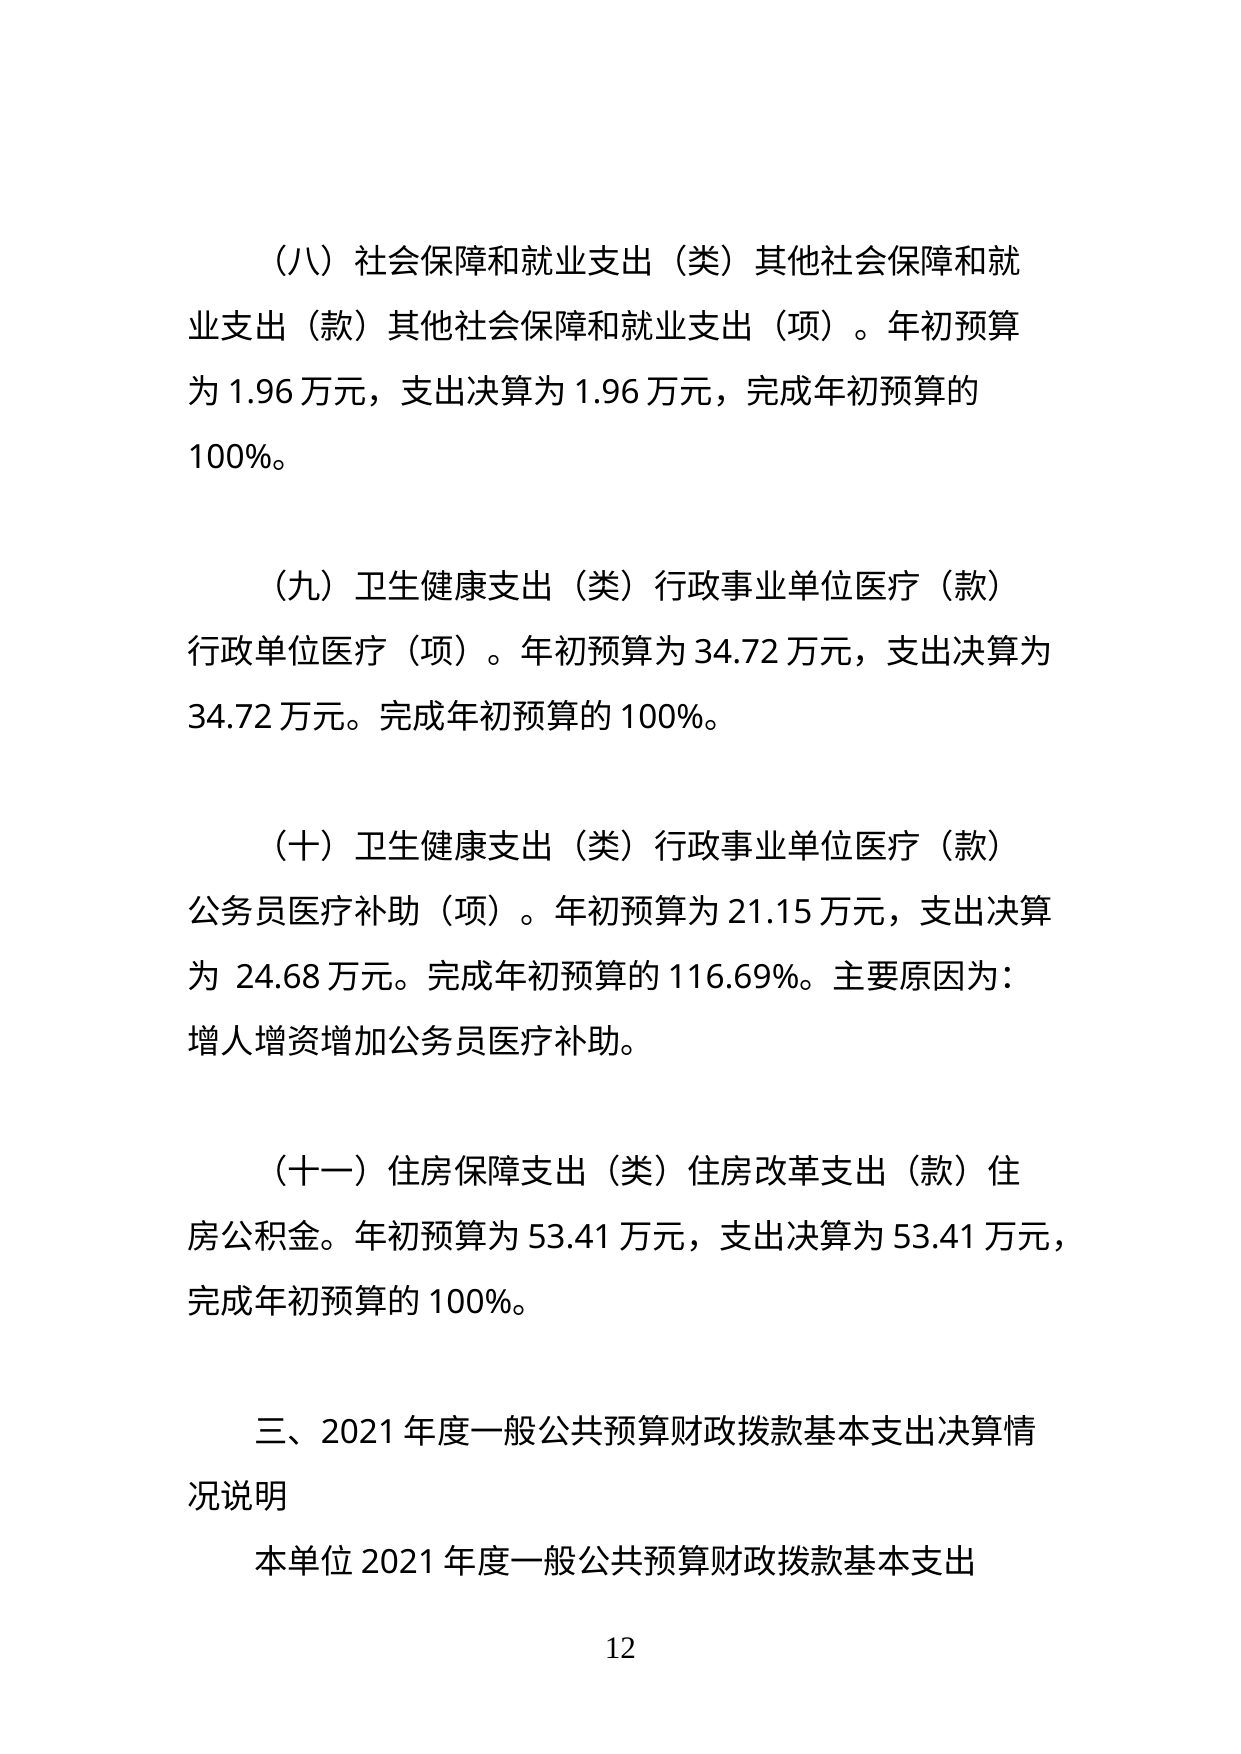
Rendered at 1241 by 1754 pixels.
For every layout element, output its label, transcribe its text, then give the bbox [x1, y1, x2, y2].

text （八）社会保障和就业支出（类）其他社会保障和就业支出（款）其他社会保障和就业支出（项）。年初预算为1.96万元，支出决算为1.96万元，完成年初预算的100%。 [187, 227, 1053, 487]
text （十）卫生健康支出（类）行政事业单位医疗（款）公务员医疗补助（项）。年初预算为21.15万元，支出决算为 24.68万元。完成年初预算的116.69%。主要原因为：增人增资增加公务员医疗补助。 [187, 812, 1053, 1072]
list （十一）住房保障支出（类）住房改革支出（款）住房公积金。年初预算为53.41万元，支出决算为53.41万元，完成年初预算的100%。 [187, 1137, 1053, 1332]
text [187, 1527, 1053, 1592]
text （九）卫生健康支出（类）行政事业单位医疗（款）行政单位医疗（项）。年初预算为34.72万元，支出决算为 34.72万元。完成年初预算的100%。 [187, 552, 1053, 747]
list 三、2021年度一般公共预算财政拨款基本支出决算情况说明 [187, 1397, 1053, 1527]
